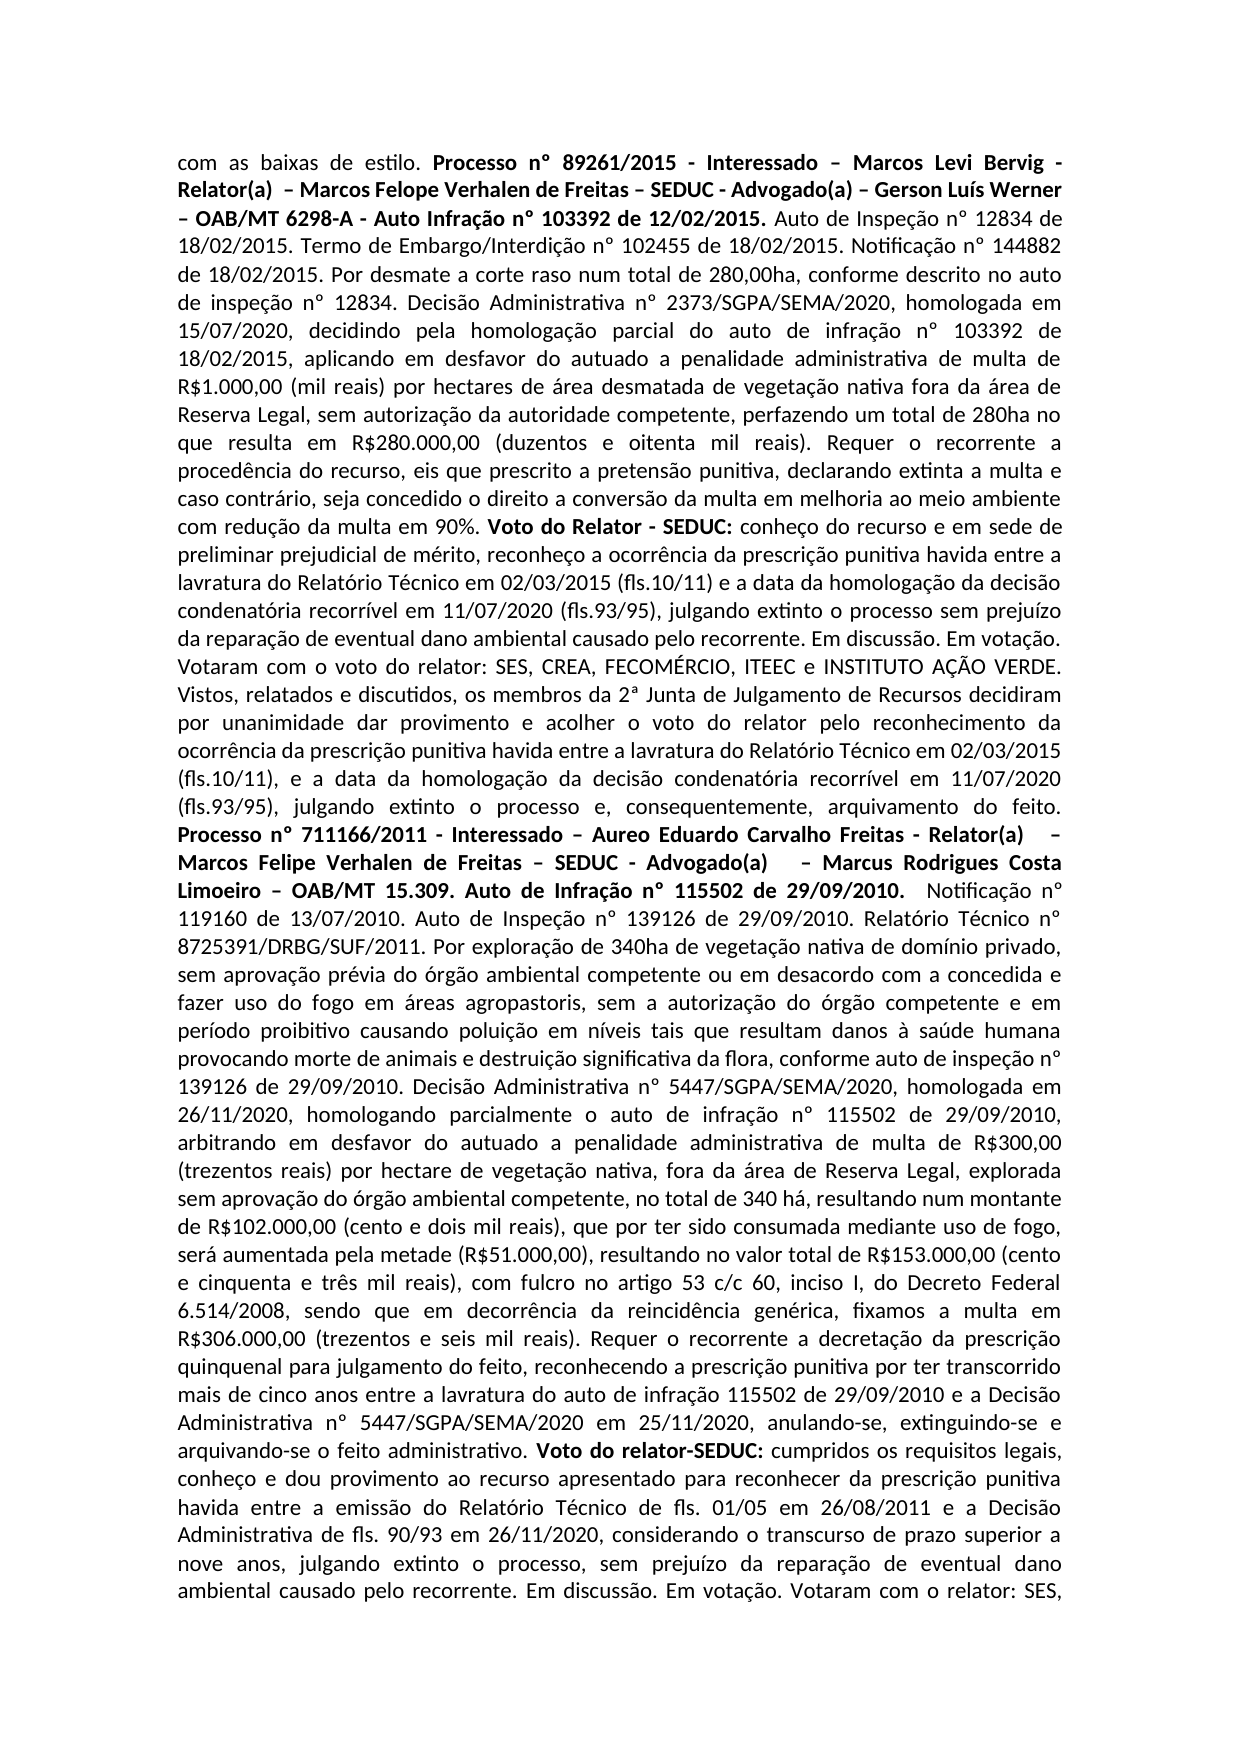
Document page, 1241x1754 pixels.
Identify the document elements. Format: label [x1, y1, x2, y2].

text [177, 148, 1063, 1605]
